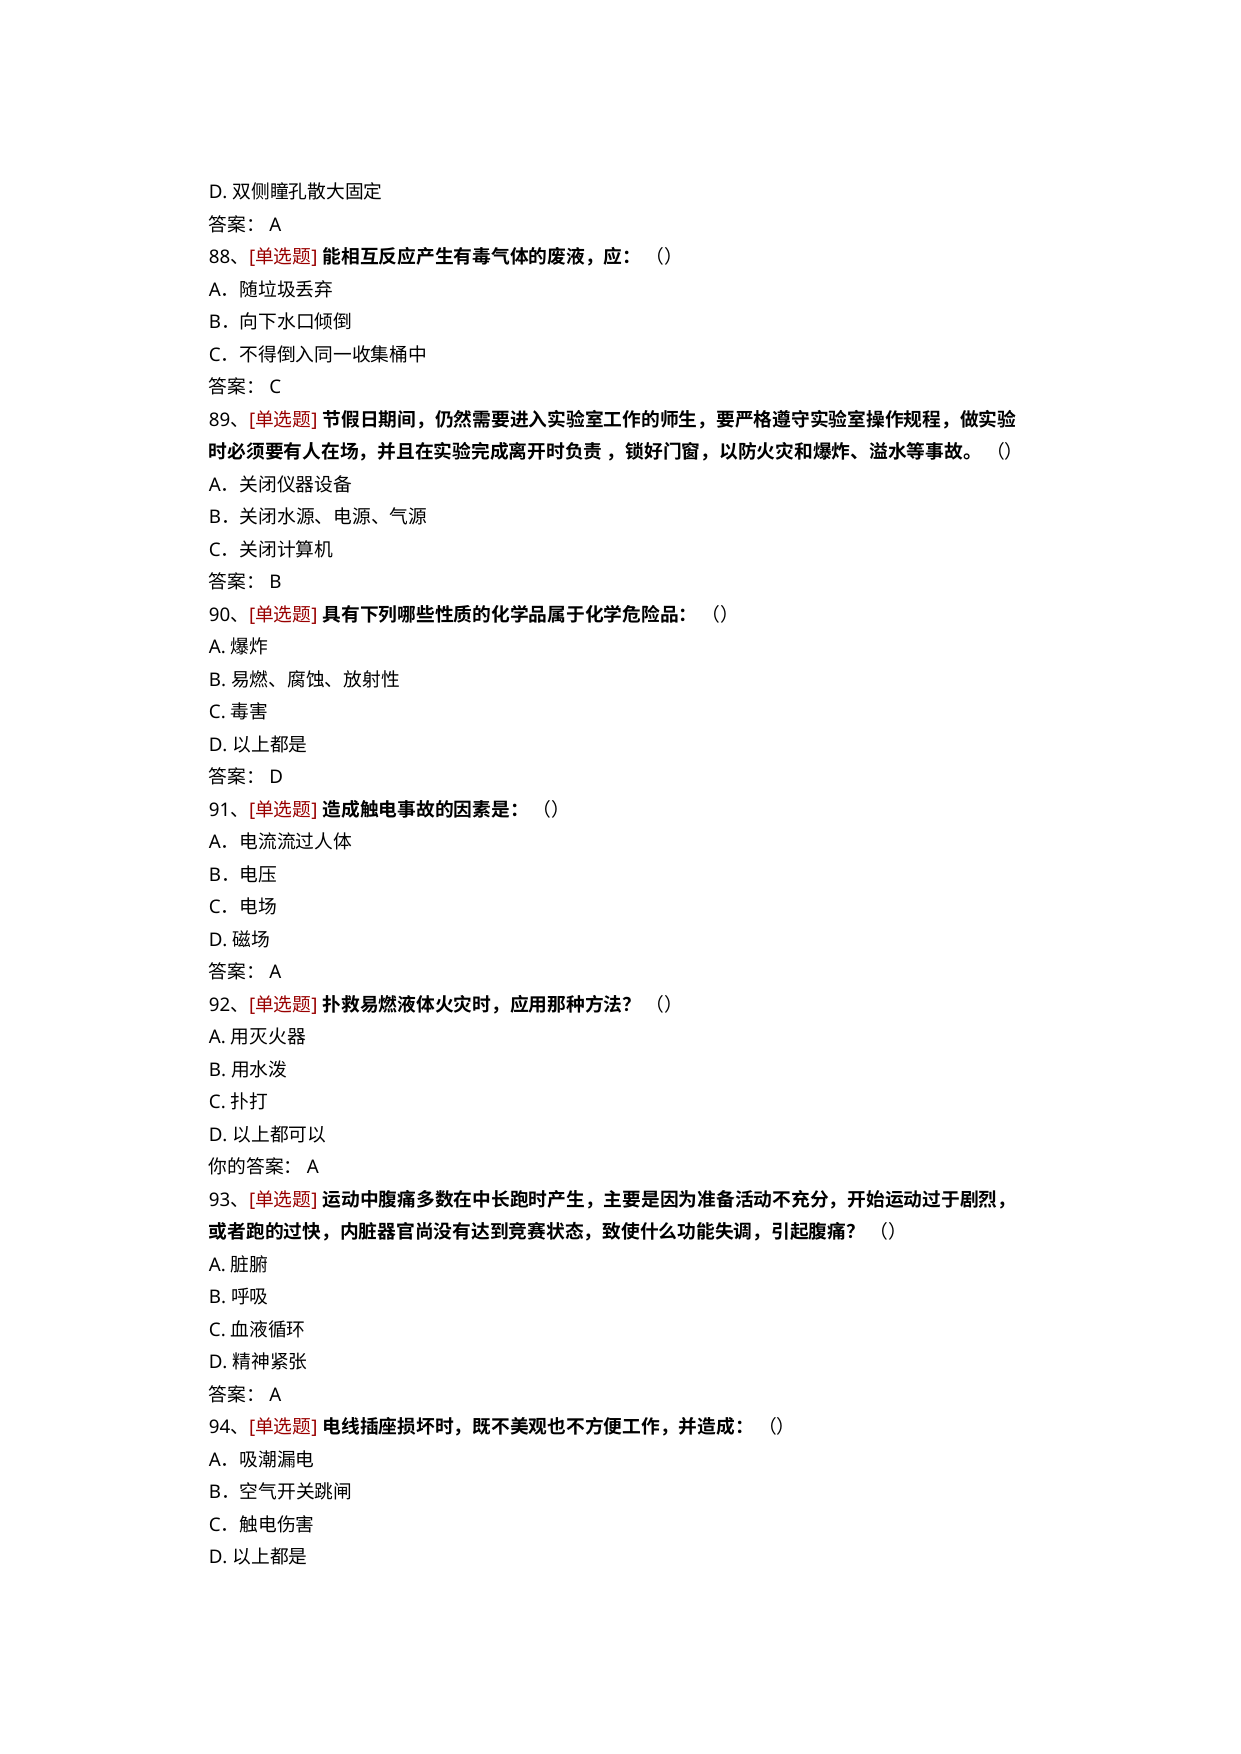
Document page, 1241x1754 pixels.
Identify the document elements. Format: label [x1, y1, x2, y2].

table_header [196, 162, 1044, 1584]
